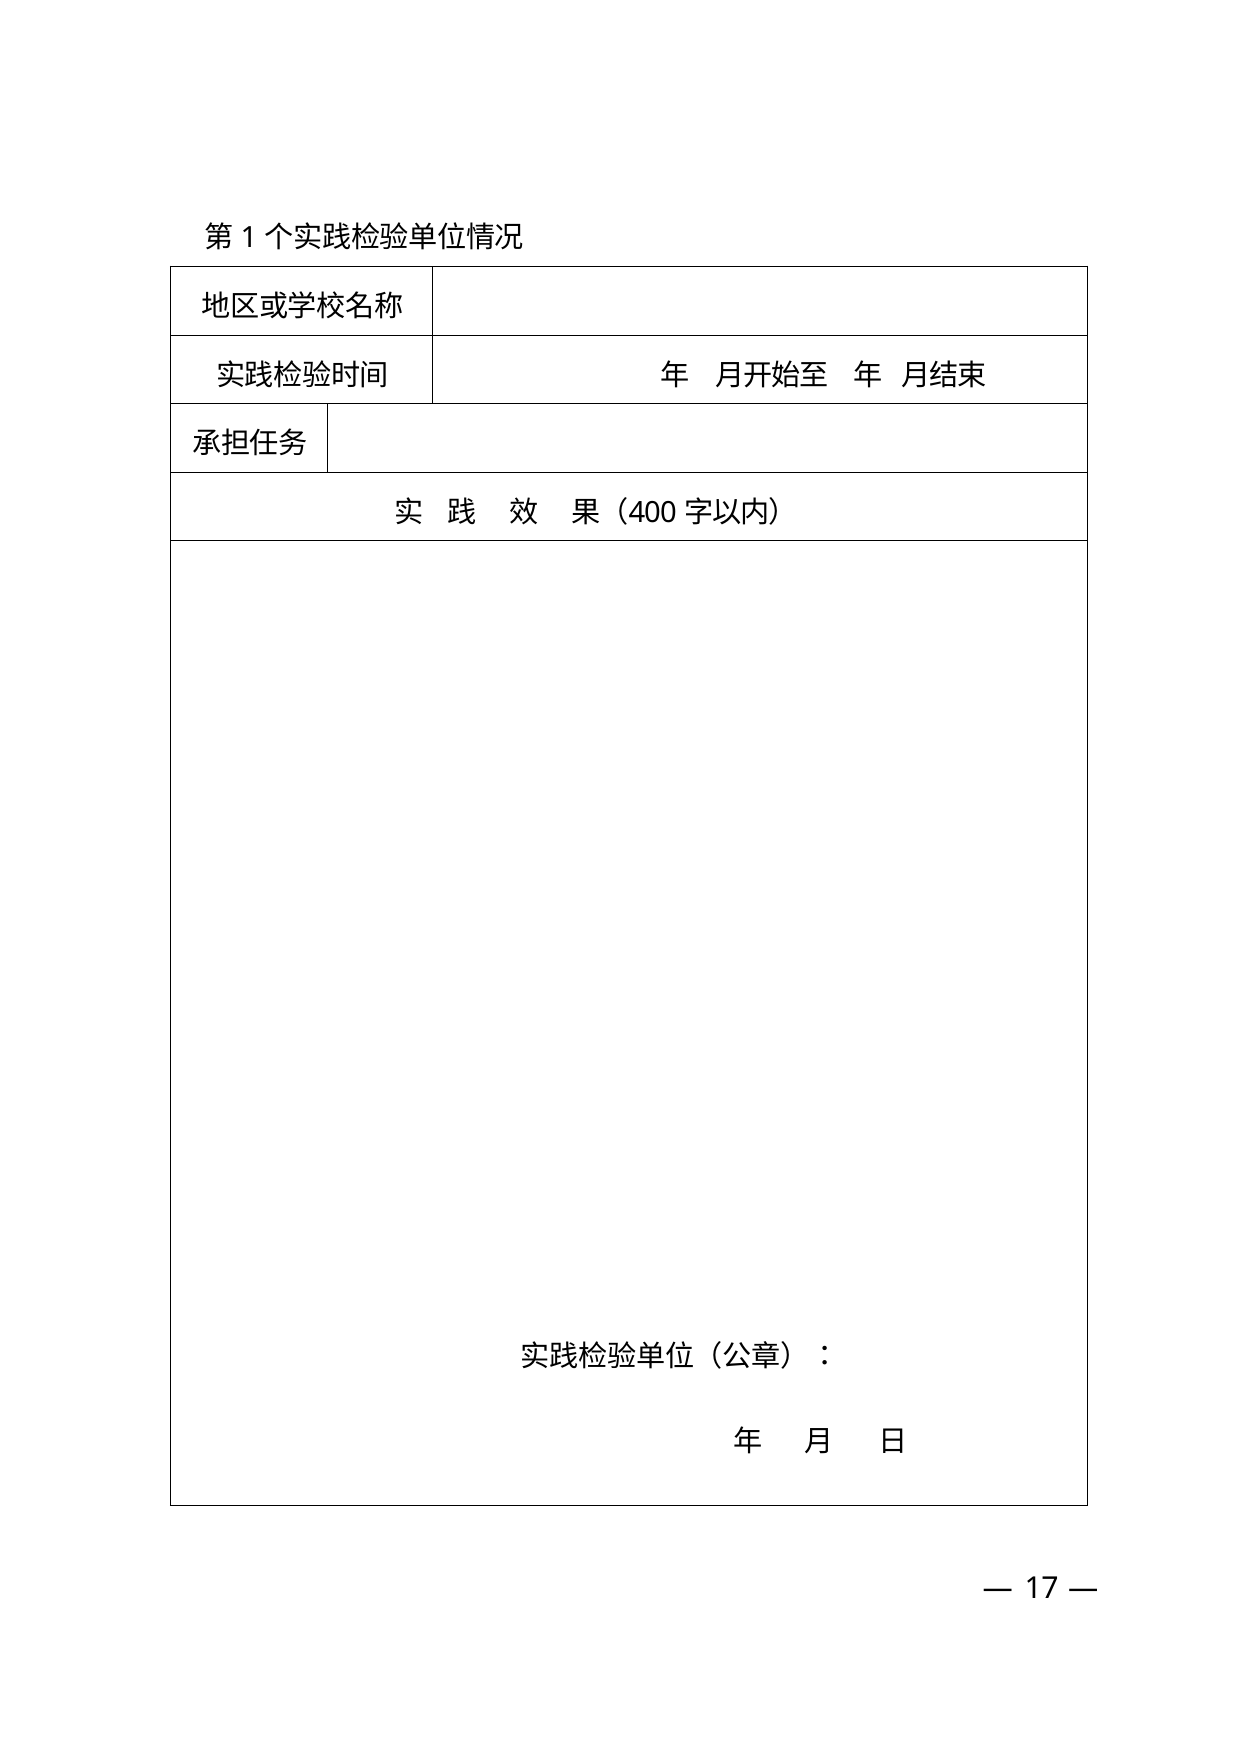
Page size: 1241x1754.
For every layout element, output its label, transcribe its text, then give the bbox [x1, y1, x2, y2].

text 第 1 个实践检验单位情况 [204, 216, 1098, 255]
table_header [433, 267, 1087, 335]
table_cell 实践检验单位（公章）： 年 月 日 [171, 541, 1087, 1505]
table_cell [328, 404, 1087, 472]
table_cell 年 月开始至 年 月结束 [433, 336, 1087, 403]
table_cell 实践检验时间 [171, 336, 432, 403]
table_cell 实 践 效 果（400 字以内） [171, 473, 1087, 540]
table_cell 承担任务 [171, 404, 327, 472]
table_header 地区或学校名称 [171, 267, 432, 335]
